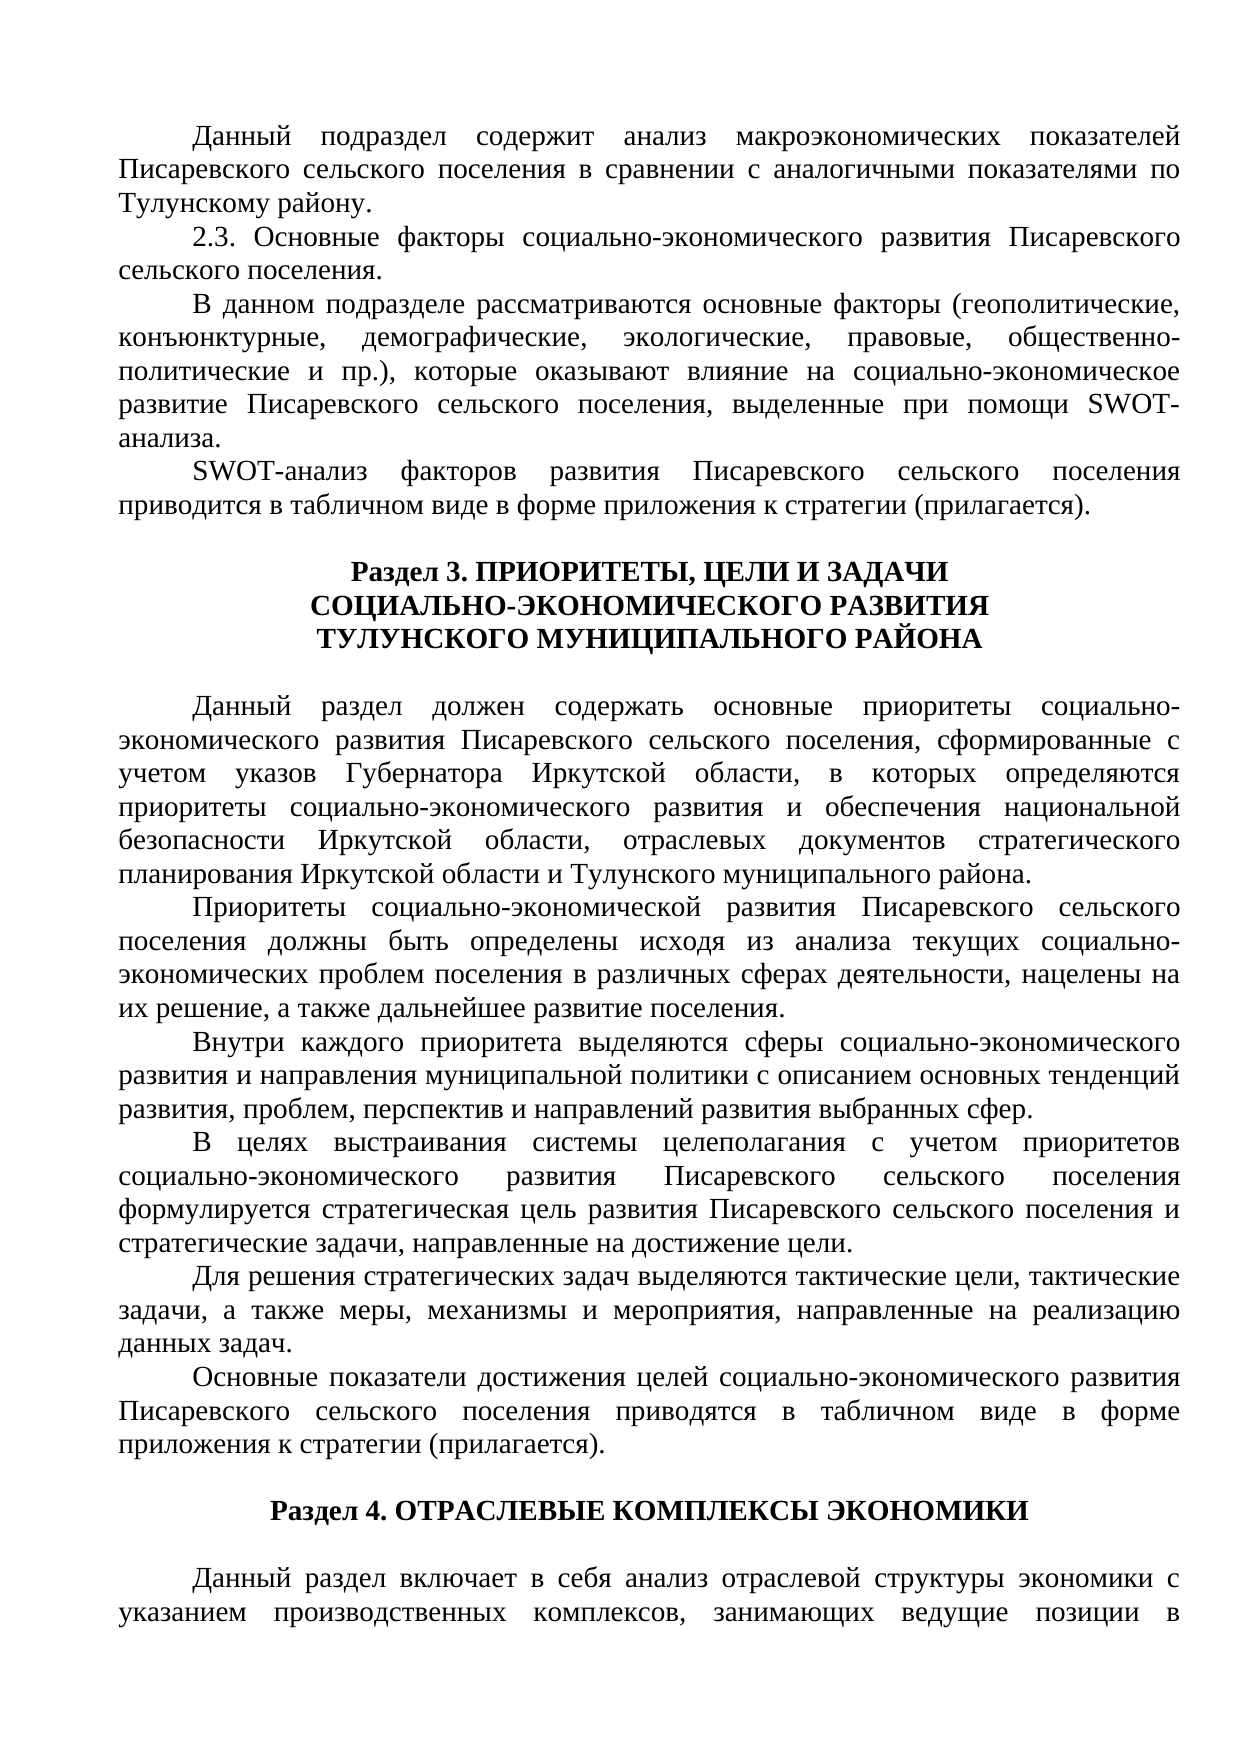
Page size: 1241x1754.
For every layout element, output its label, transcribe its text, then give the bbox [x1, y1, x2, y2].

text В целях выстраивания системы целеполагания с учетом приоритетов социально-экономического развития Писаревского сельского поселения формулируется стратегическая цель развития Писаревского сельского поселения и стратегические задачи, направленные на достижение цели. [118, 1124, 1181, 1258]
text Данный подраздел содержит анализ макроэкономических показателей Писаревского сельского поселения в сравнении с аналогичными показателями по Тулунскому району. [118, 118, 1181, 219]
text Основные показатели достижения целей социально-экономического развития Писаревского сельского поселения приводятся в табличном виде в форме приложения к стратегии (прилагается). [118, 1359, 1181, 1460]
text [118, 1560, 1181, 1627]
text Внутри каждого приоритета выделяются сферы социально-экономического развития и направления муниципальной политики с описанием основных тенденций развития, проблем, перспектив и направлений развития выбранных сфер. [118, 1024, 1181, 1124]
text Данный раздел должен содержать основные приоритеты социально-экономического развития Писаревского сельского поселения, сформированные с учетом указов Губернатора Иркутской области, в которых определяются приоритеты социально-экономического развития и обеспечения национальной безопасности Иркутской области, отраслевых документов стратегического планирования Иркутской области и Тулунского муниципального района. [118, 688, 1181, 889]
text SWOT-анализ факторов развития Писаревского сельского поселения приводится в табличном виде в форме приложения к стратегии (прилагается). [118, 453, 1181, 521]
text Для решения стратегических задач выделяются тактические цели, тактические задачи, а также меры, механизмы и мероприятия, направленные на реализацию данных задач. [118, 1258, 1181, 1359]
text ТУЛУНСКОГО МУНИЦИПАЛЬНОГО РАЙОНА [118, 621, 1181, 655]
text Приоритеты социально-экономической развития Писаревского сельского поселения должны быть определены исходя из анализа текущих социально-экономических проблем поселения в различных сферах деятельности, нацелены на их решение, а также дальнейшее развитие поселения. [118, 889, 1181, 1024]
text В данном подразделе рассматриваются основные факторы (геополитические, конъюнктурные, демографические, экологические, правовые, общественно-политические и пр.), которые оказывают влияние на социально-экономическое развитие Писаревского сельского поселения, выделенные при помощи SWOT-анализа. [118, 286, 1181, 453]
text Раздел 3. ПРИОРИТЕТЫ, ЦЕЛИ И ЗАДАЧИ [118, 554, 1181, 588]
text Раздел 4. ОТРАСЛЕВЫЕ КОМПЛЕКСЫ ЭКОНОМИКИ [118, 1493, 1181, 1527]
text СОЦИАЛЬНО-ЭКОНОМИЧЕСКОГО РАЗВИТИЯ [118, 588, 1181, 621]
text 2.3. Основные факторы социально-экономического развития Писаревского сельского поселения. [118, 219, 1181, 286]
